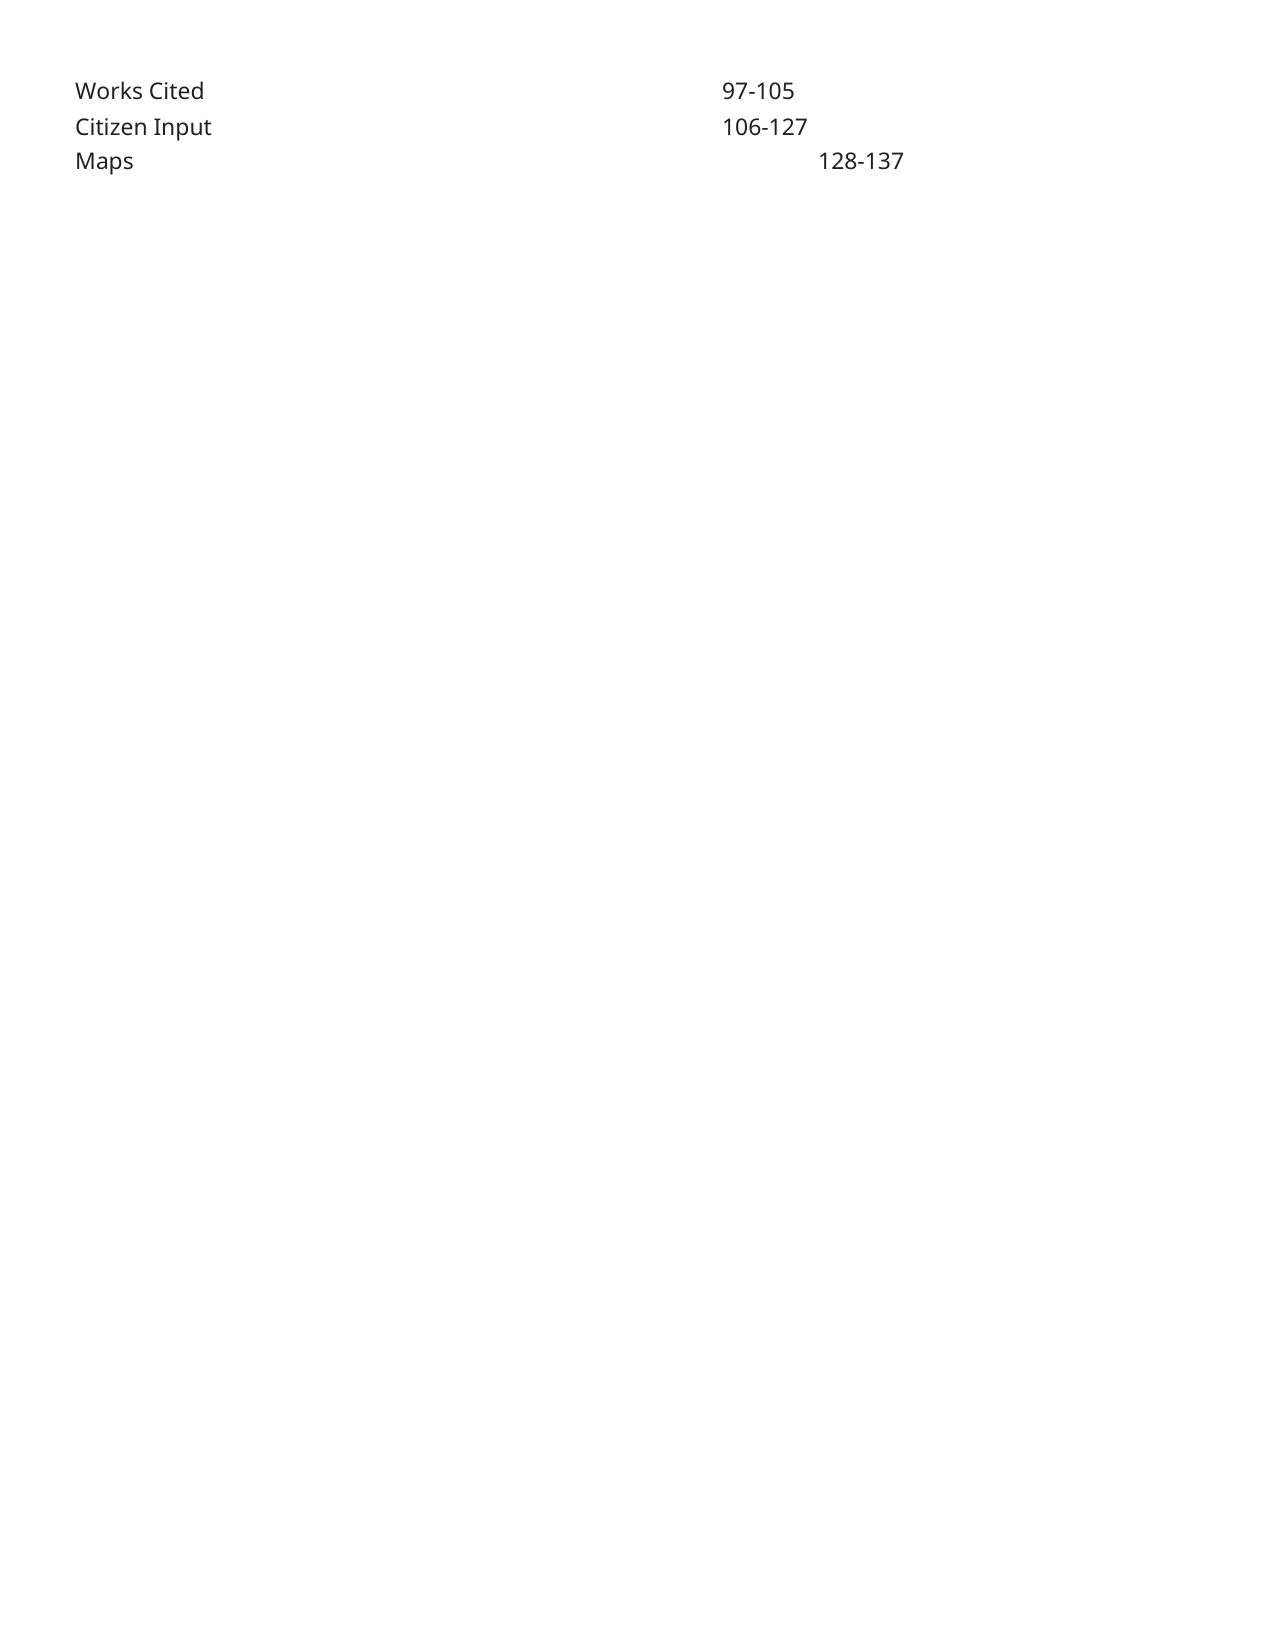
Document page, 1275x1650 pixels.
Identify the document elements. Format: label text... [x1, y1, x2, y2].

text Citizen Input 106-127 [75, 111, 1200, 142]
text Maps 128-137 [75, 145, 1200, 177]
text Works Cited 97-105 [75, 75, 1200, 106]
